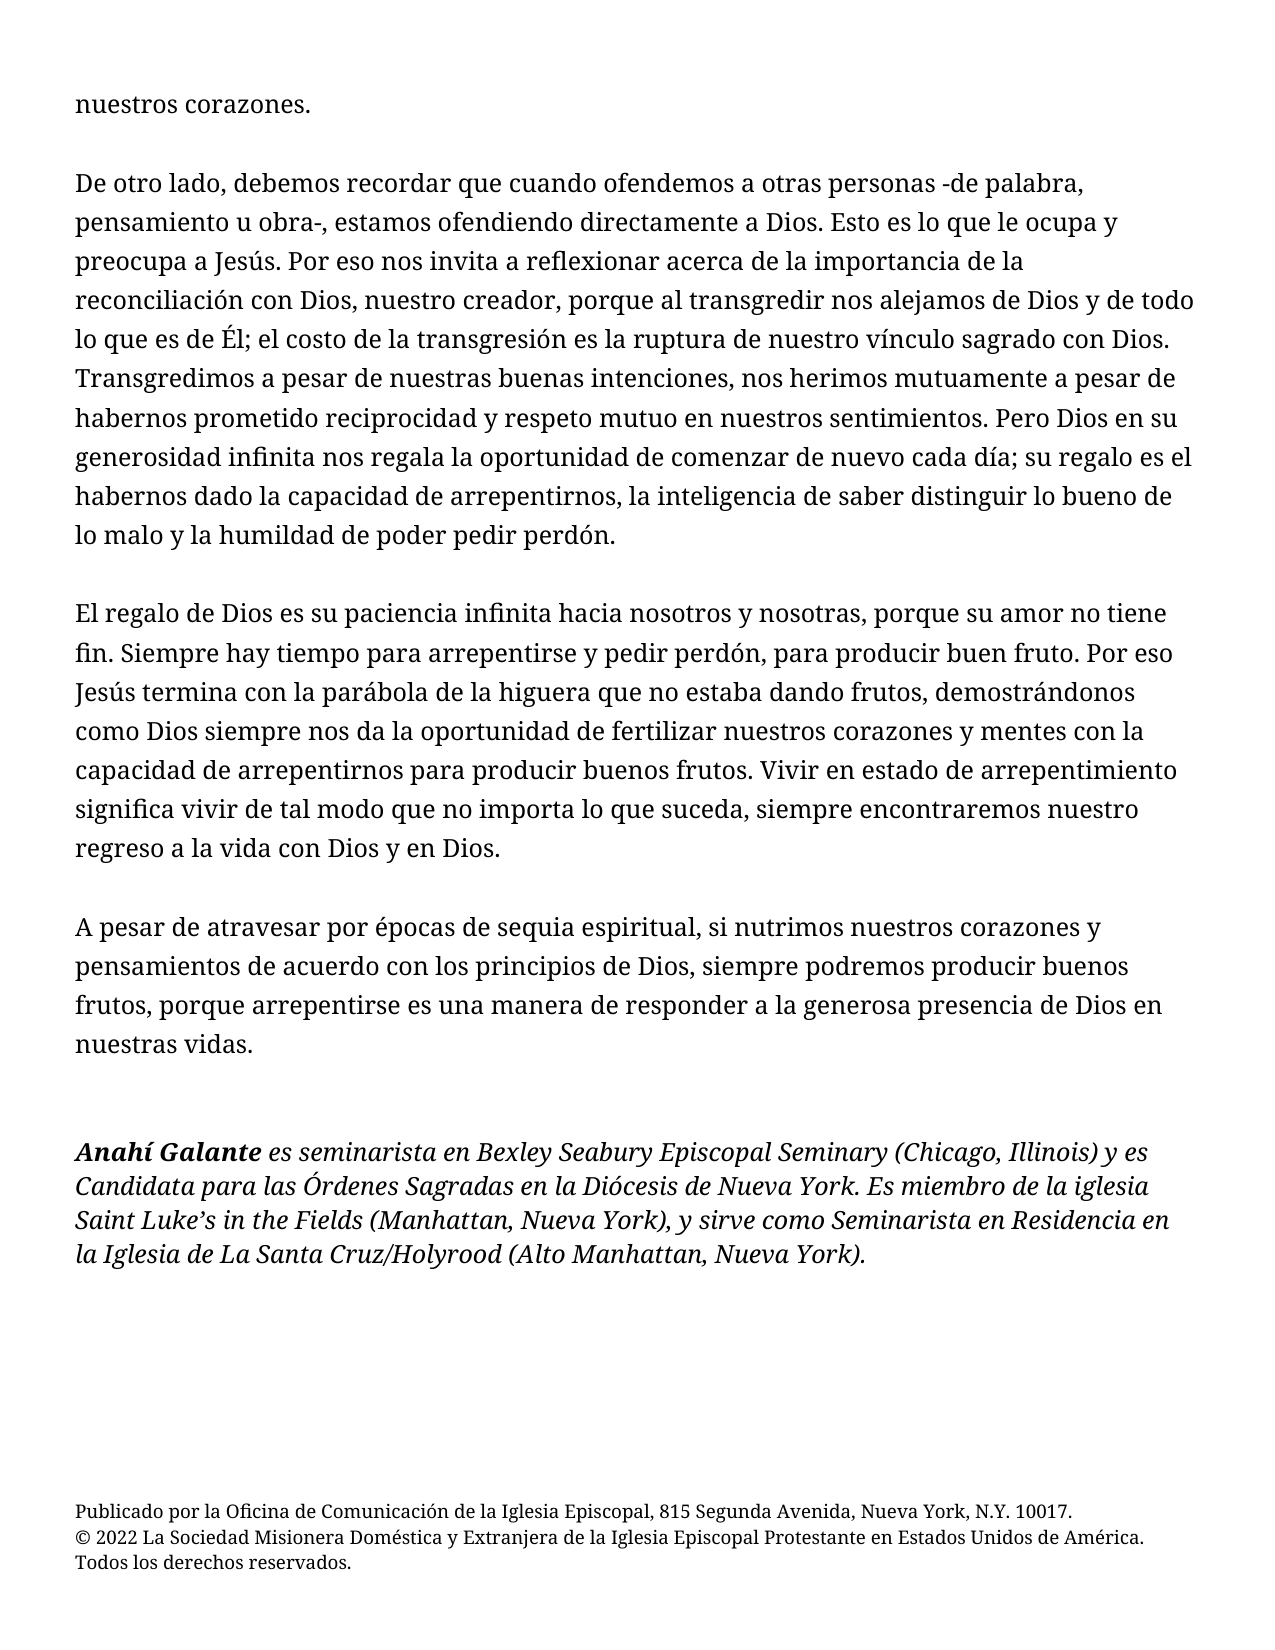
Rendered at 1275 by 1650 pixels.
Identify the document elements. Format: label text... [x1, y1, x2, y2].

text De otro lado, debemos recordar que cuando ofendemos a otras personas -de palabra, pensamiento u obra-, estamos ofendiendo directamente a Dios. Esto es lo que le ocupa y preocupa a Jesús. Por eso nos invita a reflexionar acerca de la importancia de la reconciliación con Dios, nuestro creador, porque al transgredir nos alejamos de Dios y de todo lo que es de Él; el costo de la transgresión es la ruptura de nuestro vínculo sagrado con Dios. Transgredimos a pesar de nuestras buenas intenciones, nos herimos mutuamente a pesar de habernos prometido reciprocidad y respeto mutuo en nuestros sentimientos. Pero Dios en su generosidad infinita nos regala la oportunidad de comenzar de nuevo cada día; su regalo es el habernos dado la capacidad de arrepentirnos, la inteligencia de saber distinguir lo bueno de lo malo y la humildad de poder pedir perdón. [75, 165, 1200, 552]
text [75, 87, 1200, 121]
text El regalo de Dios es su paciencia infinita hacia nosotros y nosotras, porque su amor no tiene fin. Siempre hay tiempo para arrepentirse y pedir perdón, para producir buen fruto. Por eso Jesús termina con la parábola de la higuera que no estaba dando frutos, demostrándonos como Dios siempre nos da la oportunidad de fertilizar nuestros corazones y mentes con la capacidad de arrepentirnos para producir buenos frutos. Vivir en estado de arrepentimiento significa vivir de tal modo que no importa lo que suceda, siempre encontraremos nuestro regreso a la vida con Dios y en Dios. [75, 596, 1200, 865]
text Anahí Galante es seminarista en Bexley Seabury Episcopal Seminary (Chicago, Illinois) y es Candidata para las Órdenes Sagradas en la Diócesis de Nueva York. Es miembro de la iglesia Saint Luke’s in the Fields (Manhattan, Nueva York), y sirve como Seminarista en Residencia en la Iglesia de La Santa Cruz/Holyrood (Alto Manhattan, Nueva York). [75, 1134, 1200, 1271]
text A pesar de atravesar por épocas de sequia espiritual, si nutrimos nuestros corazones y pensamientos de acuerdo con los principios de Dios, siempre podremos producir buenos frutos, porque arrepentirse es una manera de responder a la generosa presencia de Dios en nuestras vidas. [75, 909, 1200, 1061]
